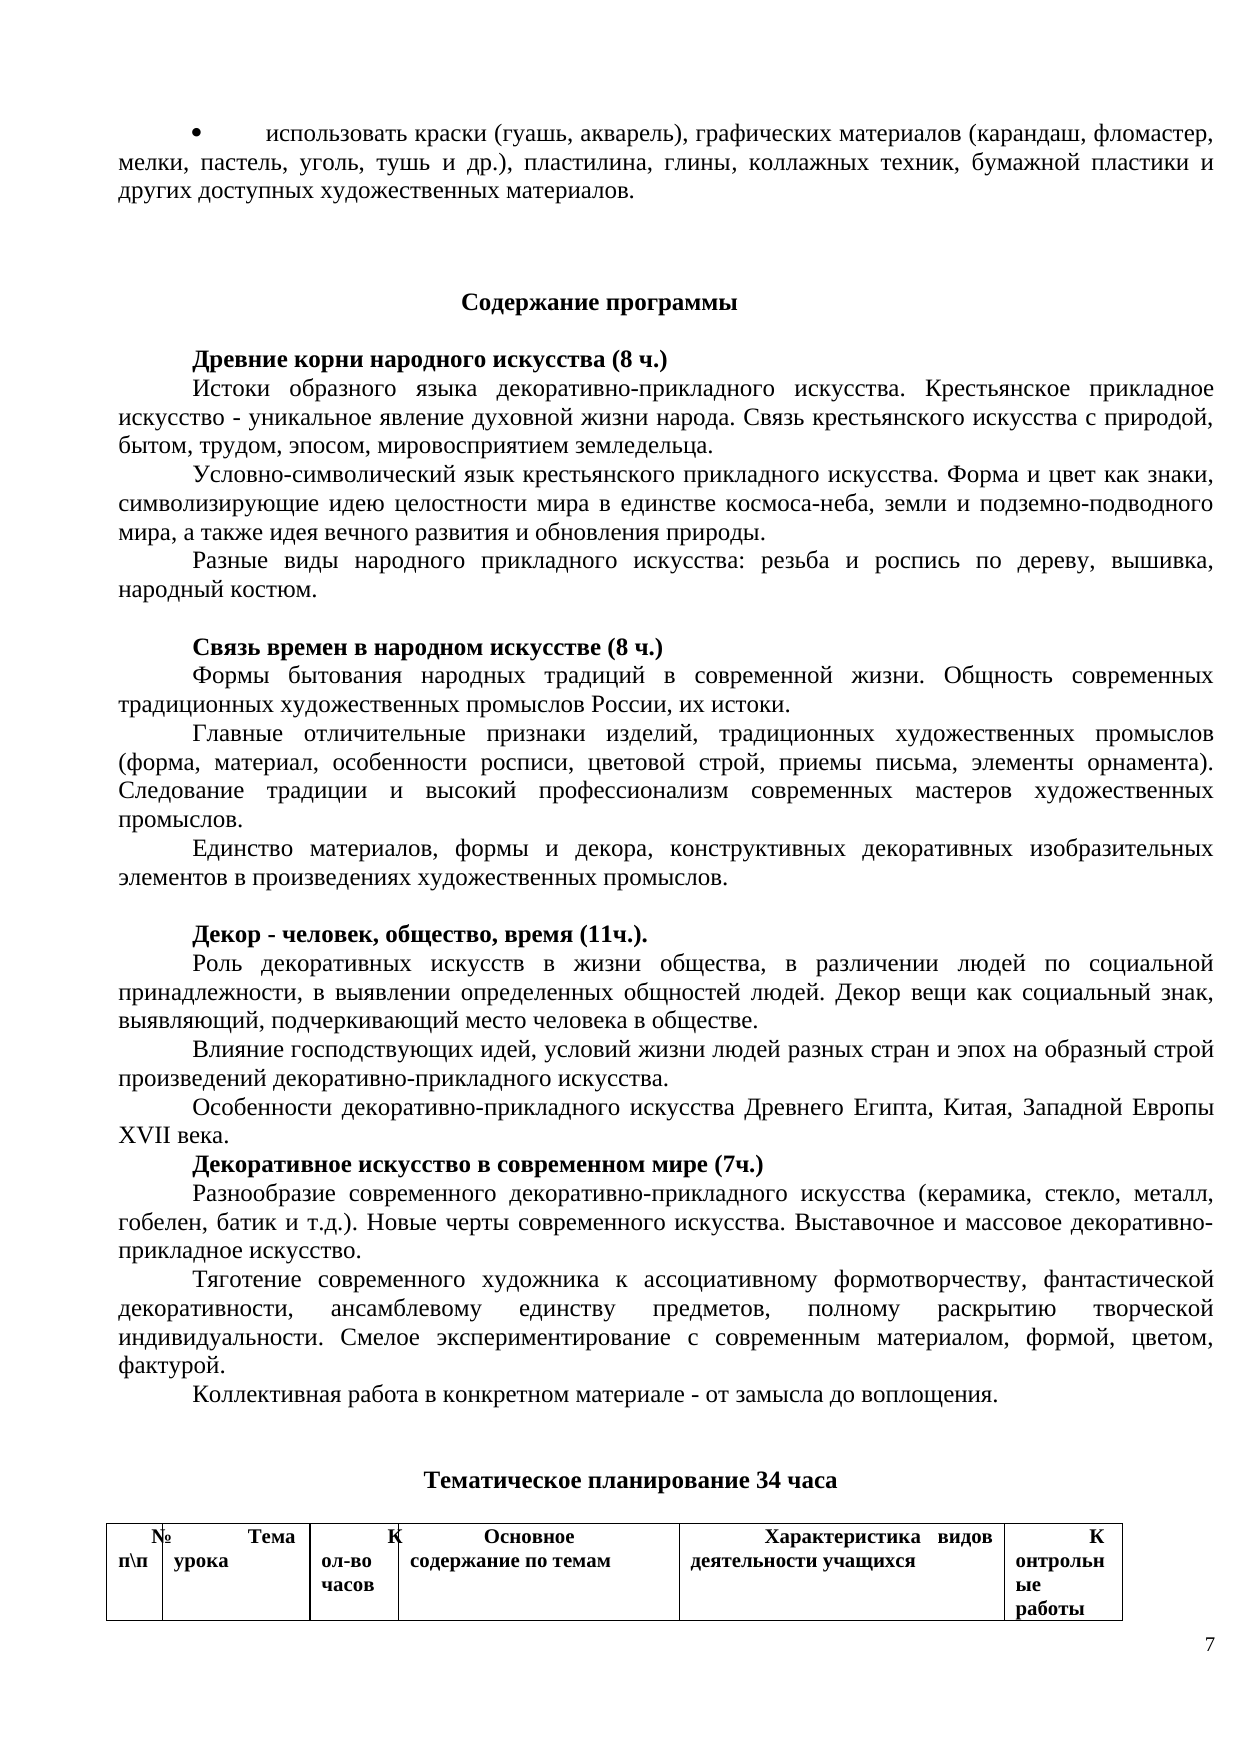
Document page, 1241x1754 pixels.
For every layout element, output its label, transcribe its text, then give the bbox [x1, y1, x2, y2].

table_header Кол-во часов [311, 1524, 398, 1620]
text Древние корни народного искусства (8 ч.) [118, 344, 1215, 373]
text Особенности декоративно-прикладного искусства Древнего Египта, Китая, Западной Европы XVII века. [118, 1092, 1215, 1149]
text Разные виды народного прикладного искусства: резьба и роспись по дереву, вышивка, народный костюм. [118, 546, 1215, 603]
table_header Основное содержание по темам [399, 1524, 679, 1620]
text Роль декоративных искусств в жизни общества, в различении людей по социальной принадлежности, в выявлении определенных общностей людей. Декор вещи как социальный знак, выявляющий, подчеркивающий место человека в обществе. [118, 948, 1215, 1034]
text Главные отличительные признаки изделий, традиционных художественных промыслов (форма, материал, особенности росписи, цветовой строй, приемы письма, элементы орнамента). Следование традиции и высокий профессионализм современных мастеров художественных промыслов. [118, 718, 1215, 833]
text Условно-символический язык крестьянского прикладного искусства. Форма и цвет как знаки, символизирующие идею целостности мира в единстве космоса-неба, земли и подземно-подводного мира, а также идея вечного развития и обновления природы. [118, 459, 1215, 546]
table_header Контрольные работы [1005, 1524, 1122, 1620]
text Влияние господствующих идей, условий жизни людей разных стран и эпох на образный строй произведений декоративно-прикладного искусства. [118, 1034, 1215, 1092]
list использовать краски (гуашь, акварель), графических материалов (карандаш, фломастер, мелки, пастель, уголь, тушь и др.), пластилина, глины, коллажных техник, бумажной пластики и других доступных художественных материалов. [118, 118, 1215, 204]
text Связь времен в народном искусстве (8 ч.) [118, 632, 1215, 661]
text Тематическое планирование 34 часа [118, 1466, 1097, 1494]
text Единство материалов, формы и декора, конструктивных декоративных изобразительных элементов в произведениях художественных промыслов. [118, 833, 1215, 891]
text Разнообразие современного декоративно-прикладного искусства (керамика, стекло, металл, гобелен, батик и т.д.). Новые черты современного искусства. Выставочное и массовое декоративно-прикладное искусство. [118, 1178, 1215, 1264]
text Истоки образного языка декоративно-прикладного искусства. Крестьянское прикладное искусство - уникальное явление духовной жизни народа. Связь крестьянского искусства с природой, бытом, трудом, эпосом, мировосприятием земледельца. [118, 373, 1215, 459]
text Формы бытования народных традиций в современной жизни. Общность современных традиционных художественных промыслов России, их истоки. [118, 661, 1215, 718]
text Декор - человек, общество, время (11ч.). [118, 919, 1215, 948]
text Содержание программы [118, 287, 1215, 316]
text Тяготение современного художника к ассоциативному формотворчеству, фантастической декоративности, ансамблевому единству предметов, полному раскрытию творческой индивидуальности. Смелое экспериментирование с современным материалом, формой, цветом, фактурой. [118, 1264, 1215, 1379]
table_header Характеристика видов деятельности учащихся [680, 1524, 1004, 1620]
text Коллективная работа в конкретном материале - от замысла до воплощения. [118, 1379, 1215, 1408]
table_header №п\п [107, 1524, 162, 1620]
table_header Тема урока [163, 1524, 309, 1620]
text Декоративное искусство в современном мире (7ч.) [118, 1149, 1215, 1178]
